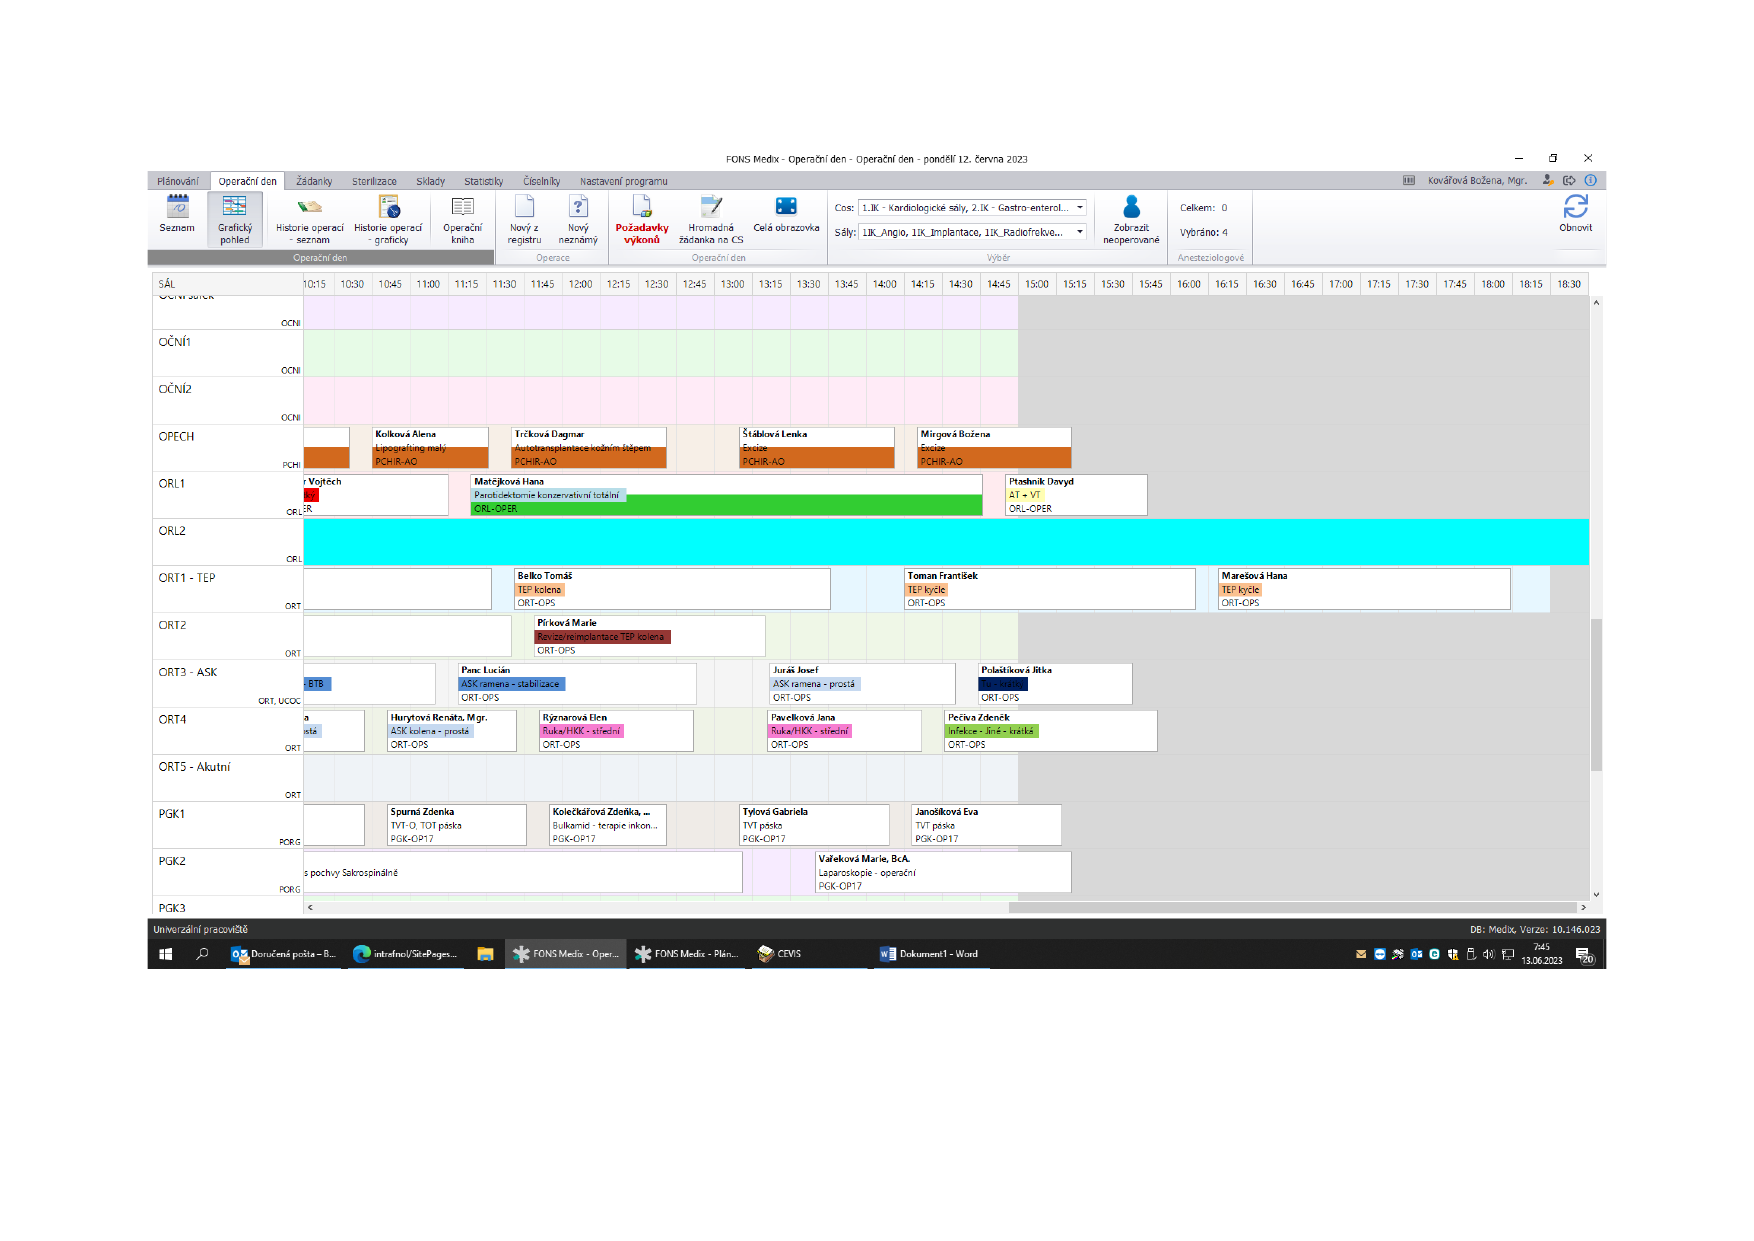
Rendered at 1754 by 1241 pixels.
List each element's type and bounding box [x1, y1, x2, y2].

picture [147, 147, 1607, 969]
